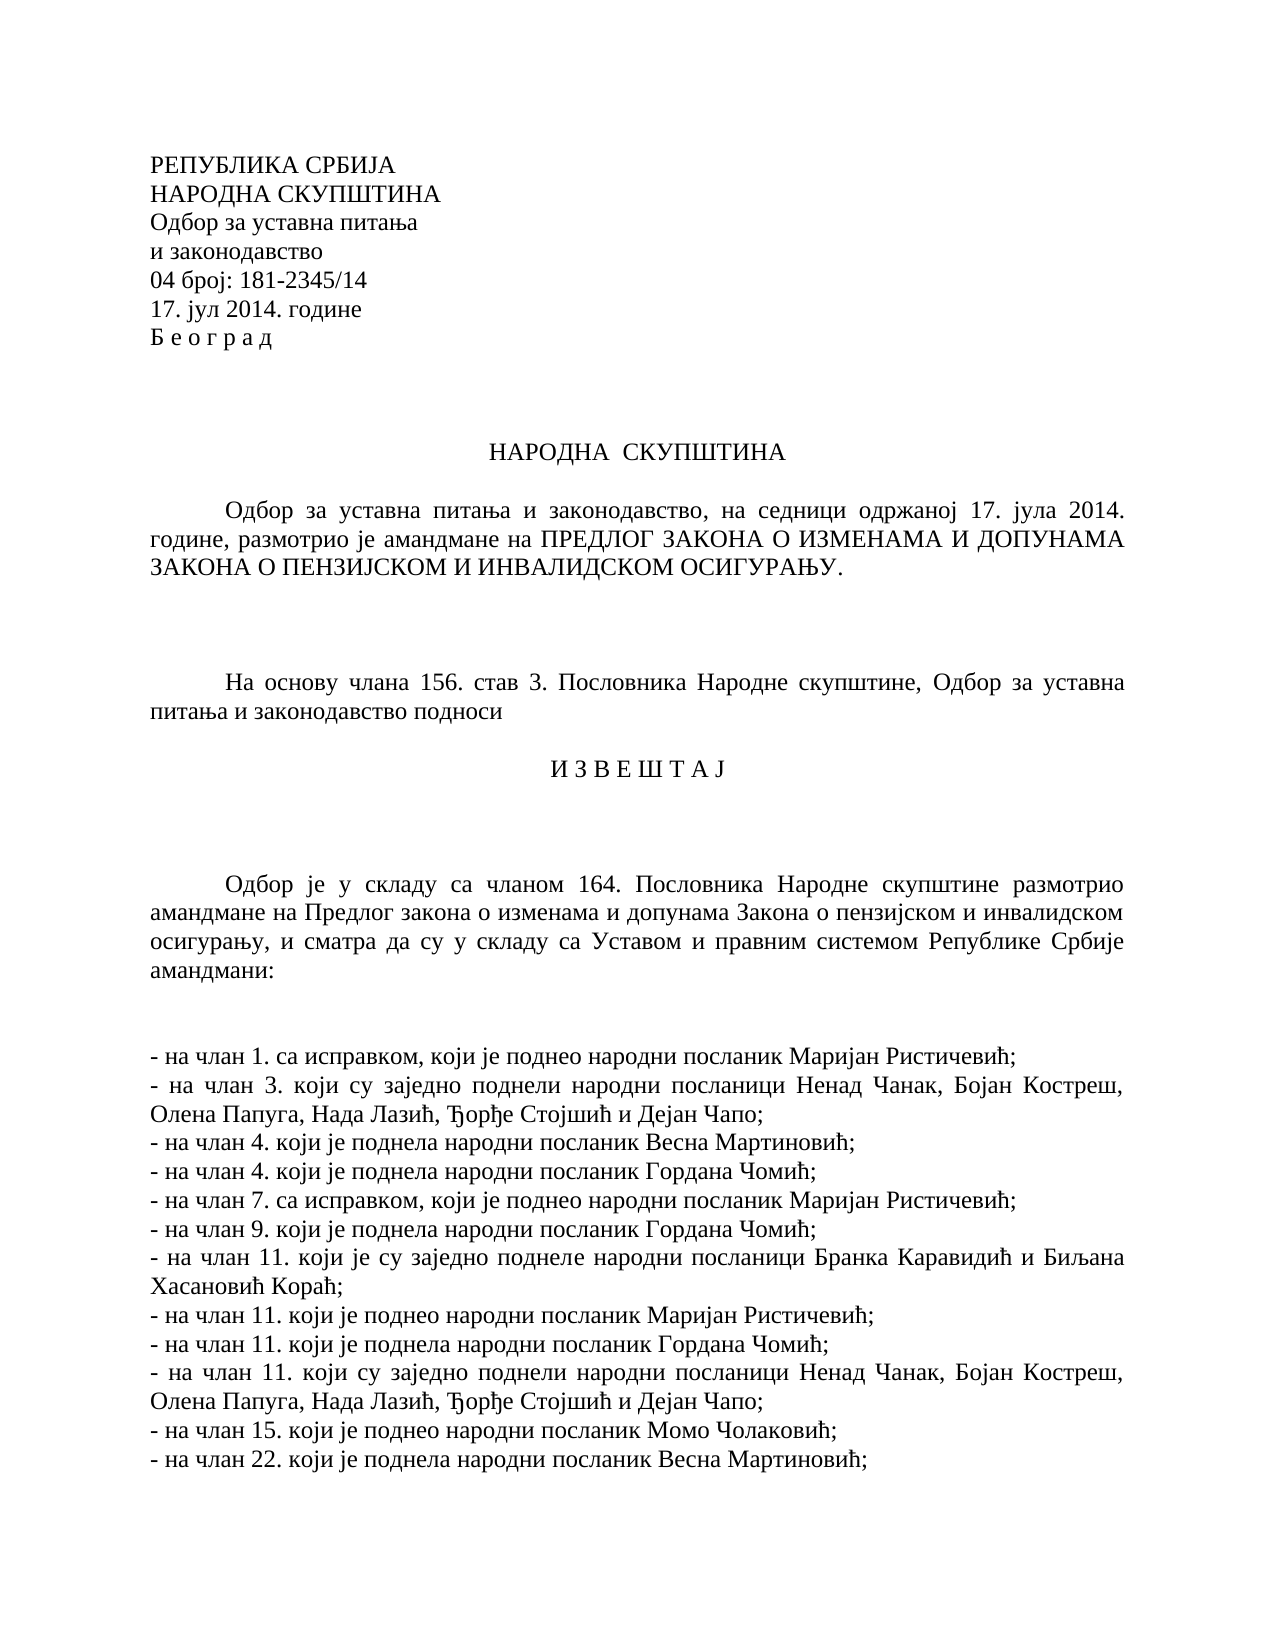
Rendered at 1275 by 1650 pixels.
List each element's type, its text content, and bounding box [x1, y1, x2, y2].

text - на члан 11. који је поднела народни посланик Гордана Чомић; [150, 1329, 1125, 1357]
text НАРОДНА СКУПШТИНА [150, 437, 1125, 466]
text - на члан 4. који је поднела народни посланик Гордана Чомић; [150, 1156, 1125, 1185]
text - на члан 11. који је су заједно поднелe народни посланици Бранка Каравидић и Биљана Хасановић Кораћ; [150, 1242, 1125, 1300]
text - на члан 4. који је поднела народни посланик Весна Мартиновић; [150, 1127, 1125, 1156]
text 17. јул 2014. године [150, 294, 1125, 322]
text - на члан 7. са исправком, који је поднео народни посланик Маријан Ристичевић; [150, 1185, 1125, 1214]
text Одбор је у складу са чланом 164. Пословника Народне скупштине размотрио амандмане на Предлог закона о изменама и допунама Закона о пензијском и инвалидском осигурању, и сматра да су у складу са Уставом и правним системом Републике Србије амандмани: [150, 869, 1125, 984]
text - на члан 3. који су заједно поднели народни посланици Ненад Чанак, Бојан Костреш, Олена Папуга, Нада Лазић, Ђорђе Стојшић и Дејан Чапо; [150, 1070, 1125, 1127]
text Б е о г р а д [150, 322, 1125, 351]
text РЕПУБЛИКА СРБИЈА [150, 150, 1125, 179]
text 04 број: 181-2345/14 [150, 265, 1125, 294]
text НАРОДНА СКУПШТИНА [150, 179, 1125, 207]
text - на члан 9. који је поднела народни посланик Гордана Чомић; [150, 1214, 1125, 1242]
text - на члан 1. са исправком, који је поднео народни посланик Маријан Ристичевић; [150, 1041, 1125, 1070]
text - на члан 11. који су заједно поднели народни посланици Ненад Чанак, Бојан Костреш, Олена Папуга, Нада Лазић, Ђорђе Стојшић и Дејан Чапо; [150, 1357, 1125, 1415]
text и законодавство [150, 236, 1125, 265]
text - на члан 11. који је поднео народни посланик Маријан Ристичевић; [150, 1300, 1125, 1329]
text На основу члана 156. став 3. Пословника Народне скупштине, Одбор за уставна питања и законодавство подноси [150, 667, 1125, 725]
text - на члан 22. који је поднела народни посланик Весна Мартиновић; [150, 1444, 1125, 1472]
text Одбор за уставна питања [150, 207, 1125, 236]
text И З В Е Ш Т А Ј [150, 754, 1125, 782]
text - на члан 15. који је поднео народни посланик Момо Чолаковић; [150, 1415, 1125, 1444]
text Одбор за уставна питања и законодавство, на седници одржаној 17. јула 2014. године, размотрио је амандмане на ПРЕДЛОГ ЗАКОНА О ИЗМЕНАМА И ДОПУНАМА ЗАКОНА О ПЕНЗИЈСКОМ И ИНВАЛИДСКОМ ОСИГУРАЊУ. [150, 495, 1125, 581]
